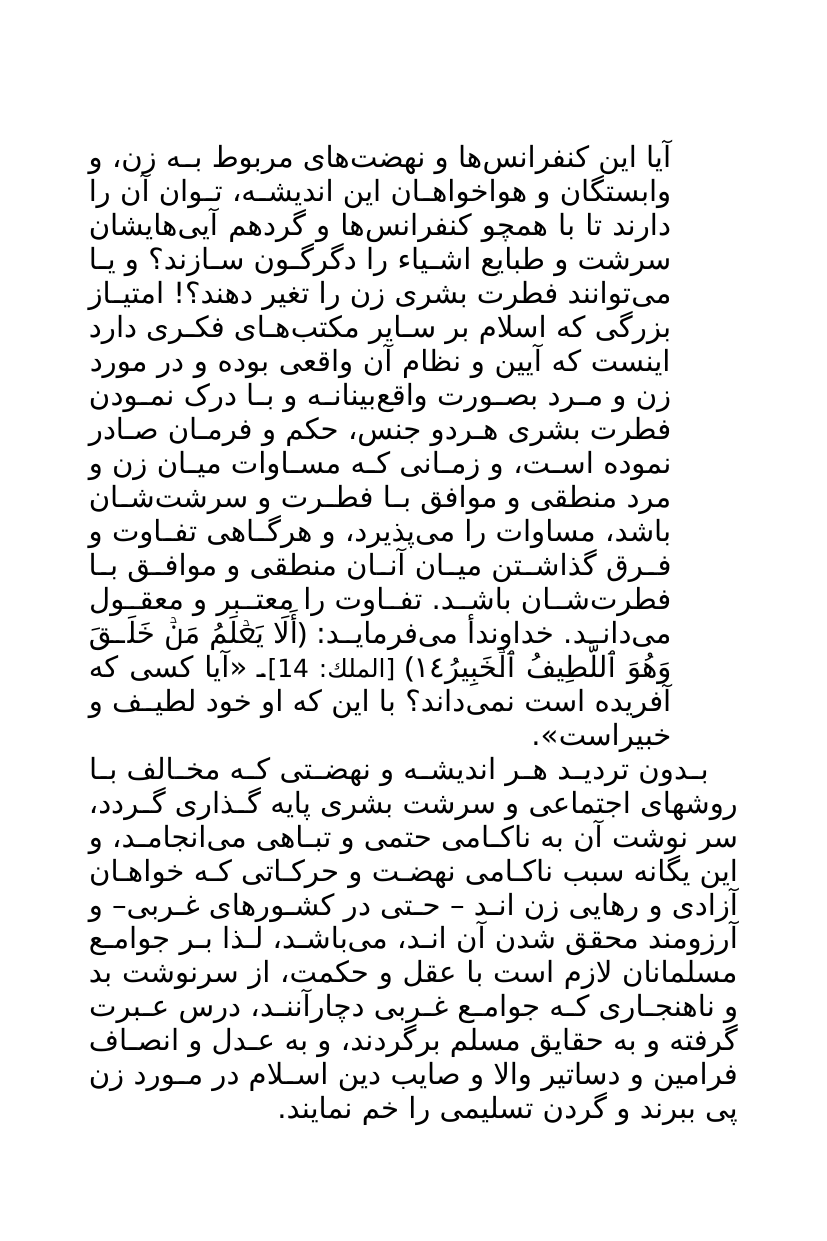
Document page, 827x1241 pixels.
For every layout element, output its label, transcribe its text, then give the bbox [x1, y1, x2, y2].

text بدون تردید هر اندیشه و نهضتی که مخالف با روشهای اجتماعی و سرشت بشری پایه گذاری گردد، سر نوشت آن به ناکامی حتمی و تباهی می‌انجامد، و این یگانه سبب ناکامی نهضت و حرکاتی که خواهان آزادی و رهایی زن اند – حتی در کشورهای غربی– و آرزومند محقق شدن آن اند، می‌باشد، لذا بر جوامع مسلمانان لازم است با عقل و حکمت، از سرنوشت بد و ناهنجاری که جوامع غربی دچارآنند، درس عبرت گرفته و به حقایق مسلم برگردند، و به عدل و انصاف فرامین و دساتیر والا و صایب دین اسلام در مورد زن پی ببرند و گردن تسلیمی را خم نمایند. [89, 752, 738, 1126]
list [89, 141, 708, 752]
